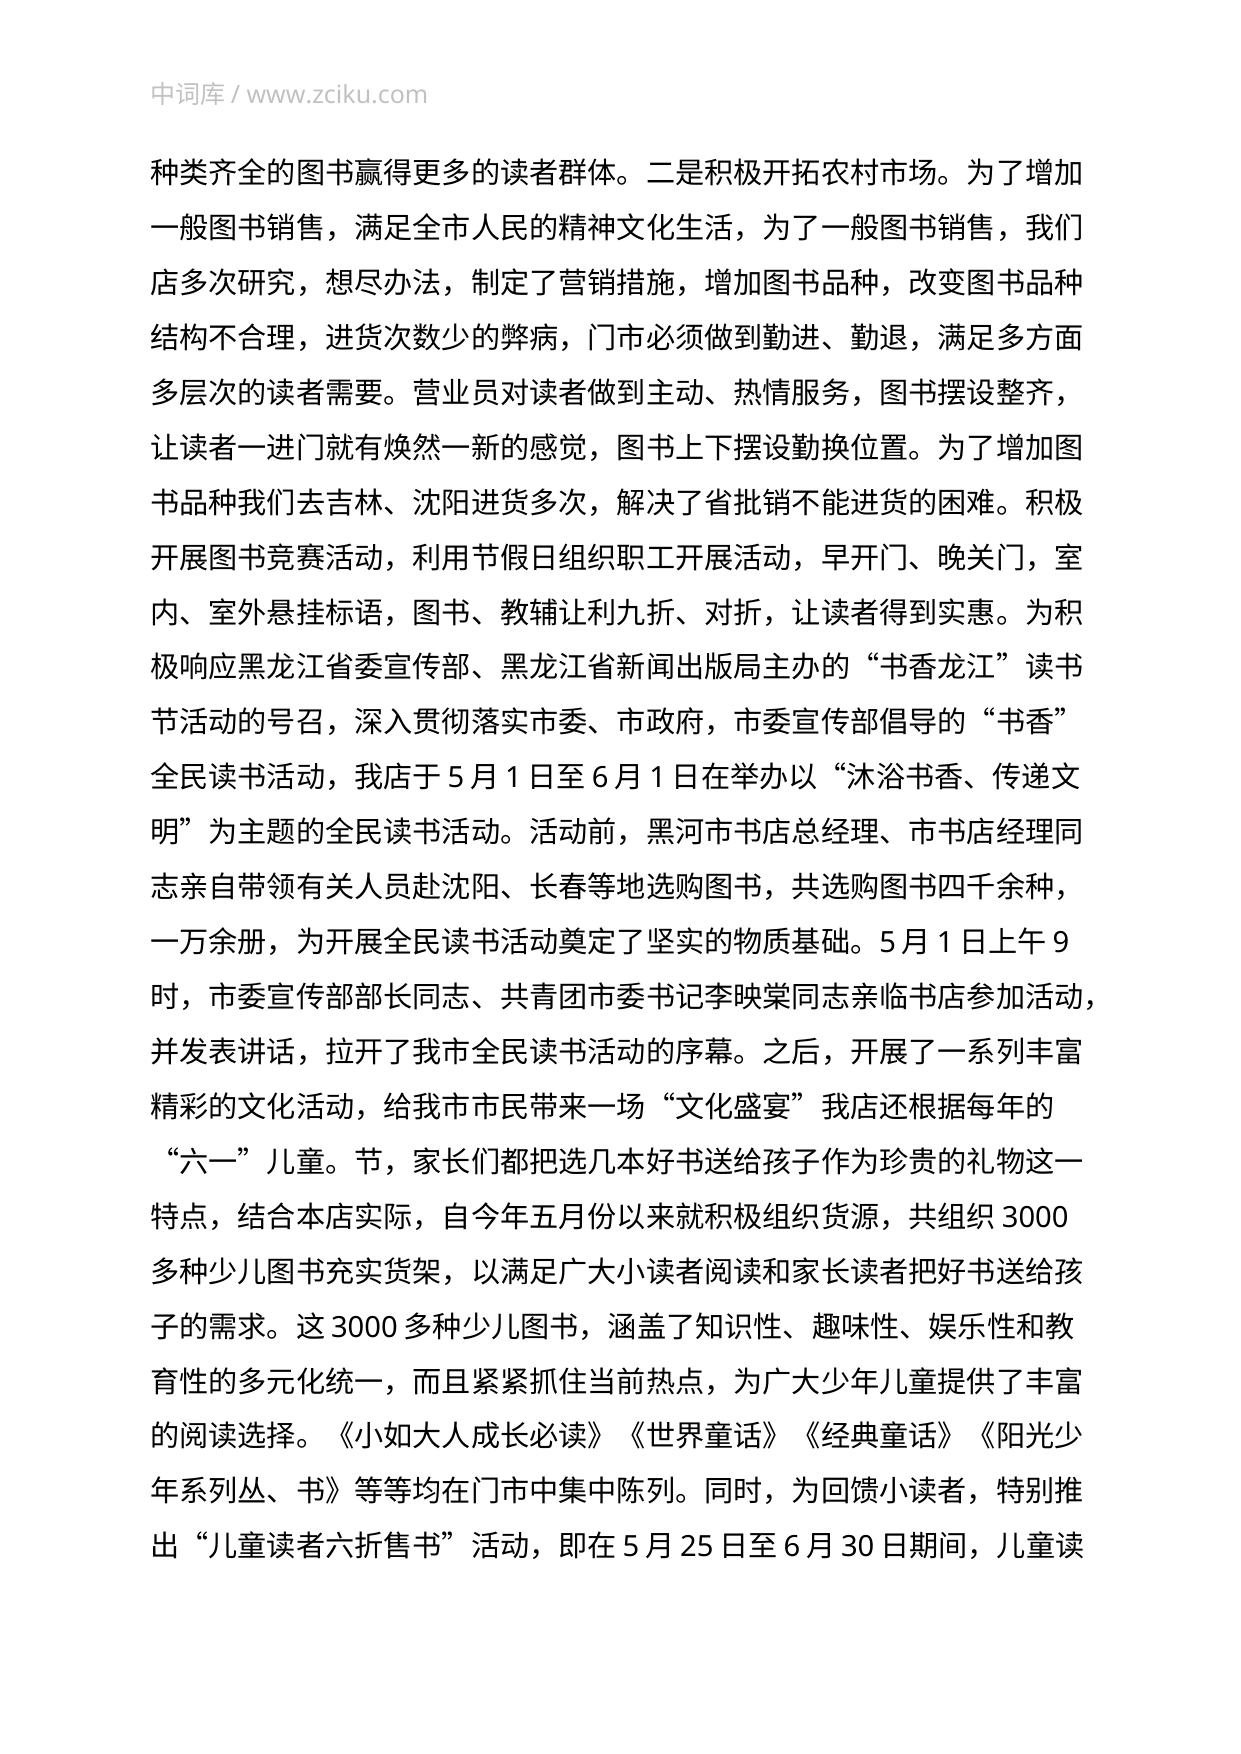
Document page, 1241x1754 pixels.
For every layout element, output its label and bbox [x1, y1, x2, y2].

text [150, 150, 1090, 1565]
